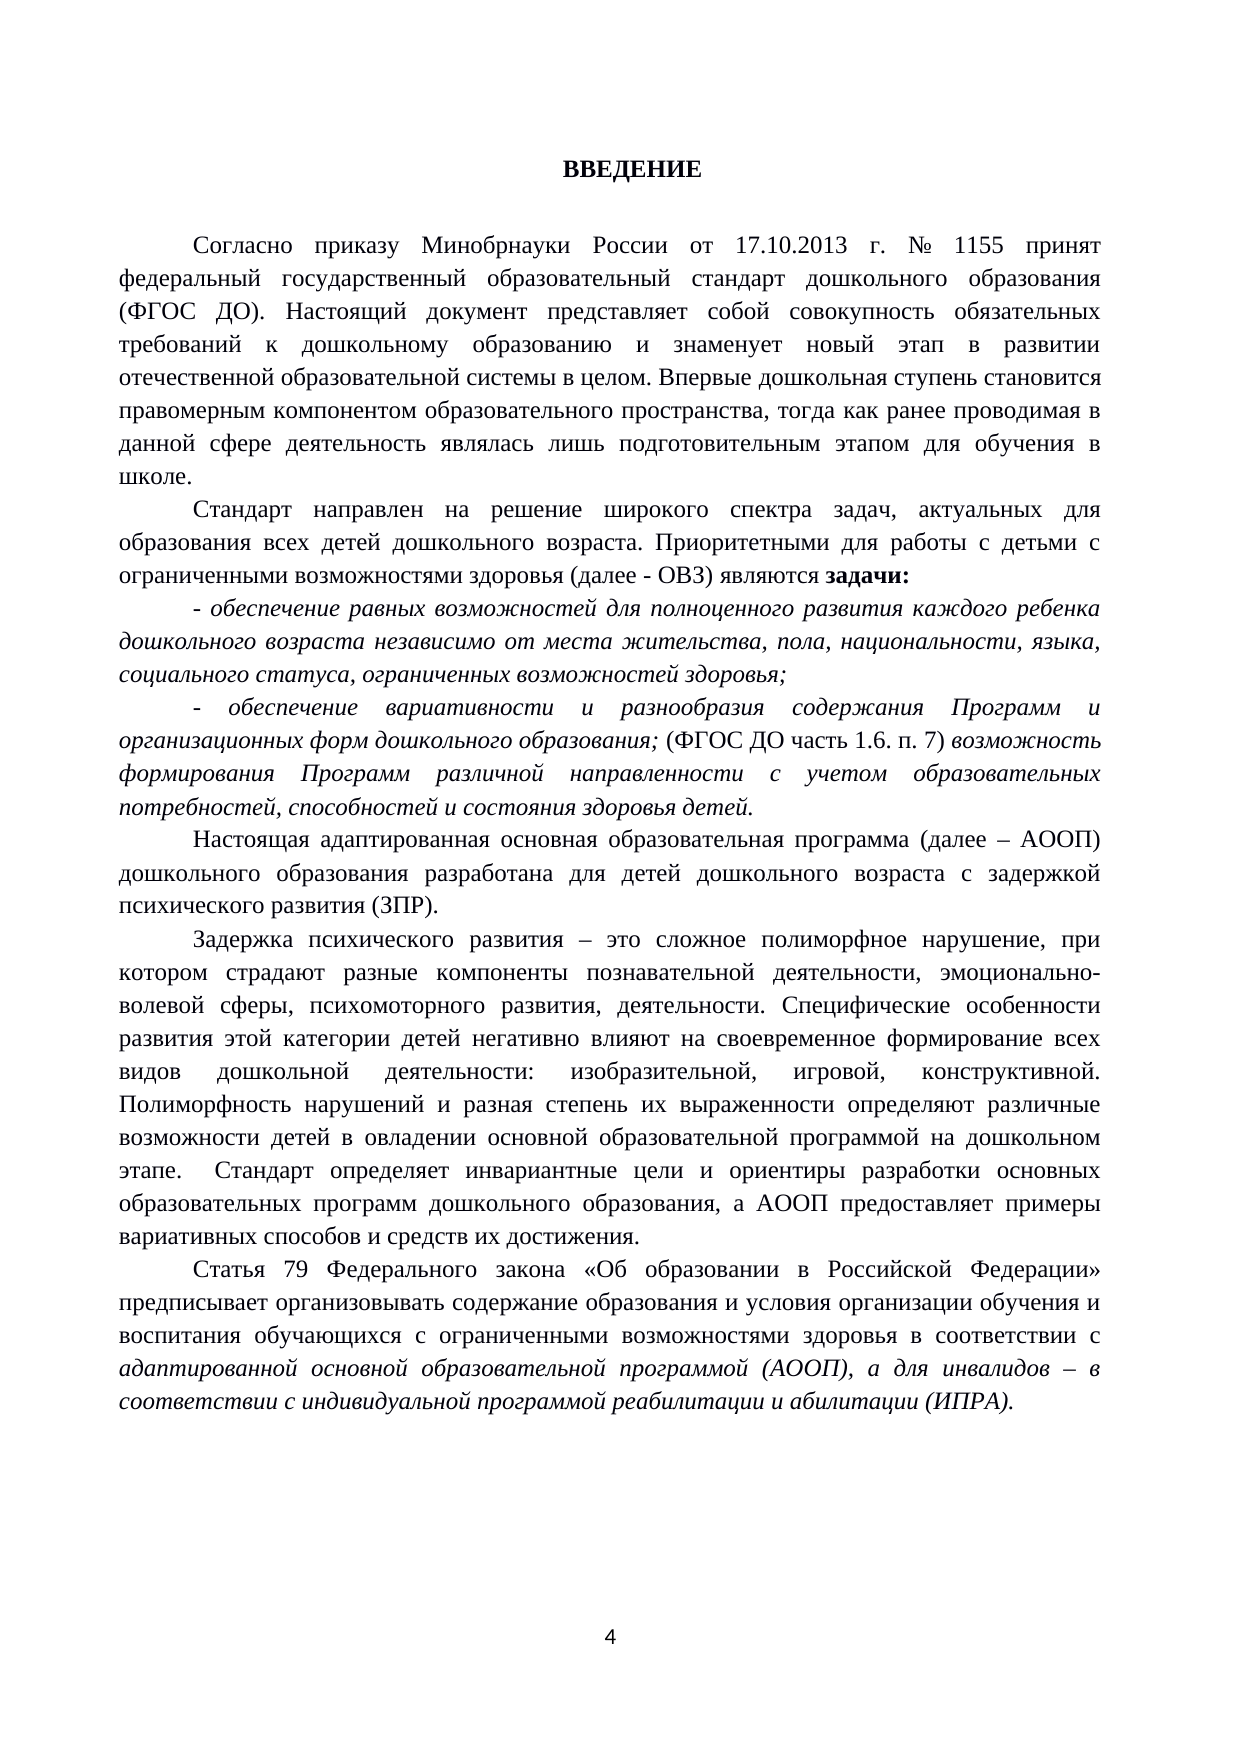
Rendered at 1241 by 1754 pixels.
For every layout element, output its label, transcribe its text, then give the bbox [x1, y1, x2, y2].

text Стандарт направлен на решение широкого спектра задач, актуальных для образования всех детей дошкольного возраста. Приоритетными для работы с детьми с ограниченными возможностями здоровья (далее - ОВЗ) являются задачи: [119, 494, 1101, 589]
text - обеспечение равных возможностей для полноценного развития каждого ребенка дошкольного возраста независимо от места жительства, пола, национальности, языка, социального статуса, ограниченных возможностей здоровья; [119, 593, 1101, 688]
text - обеспечение вариативности и разнообразия содержания Программ и организационных форм дошкольного образования; (ФГОС ДО часть 1.6. п. 7) возможность формирования Программ различной направленности с учетом образовательных потребностей, способностей и состояния здоровья детей. [119, 692, 1101, 820]
text Настоящая адаптированная основная образовательная программа (далее – АООП) дошкольного образования разработана для детей дошкольного возраста с задержкой психического развития (ЗПР). [119, 824, 1101, 919]
text Согласно приказу Минобрнауки России от 17.10.2013 г. № 1155 принят федеральный государственный образовательный стандарт дошкольного образования (ФГОС ДО). Настоящий документ представляет собой совокупность обязательных требований к дошкольному образованию и знаменует новый этап в развитии отечественной образовательной системы в целом. Впервые дошкольная ступень становится правомерным компонентом образовательного пространства, тогда как ранее проводимая в данной сфере деятельность являлась лишь подготовительным этапом для обучения в школе. [119, 292, 1101, 395]
text Задержка психического развития – это сложное полиморфное нарушение, при котором страдают разные компоненты познавательной деятельности, эмоционально-волевой сферы, психомоторного развития, деятельности. Специфические особенности развития этой категории детей негативно влияют на своевременное формирование всех видов дошкольной деятельности: изобразительной, игровой, конструктивной. Полиморфность нарушений и разная степень их выраженности определяют различные возможности детей в овладении основной образовательной программой на дошкольном этапе. Стандарт определяет инвариантные цели и ориентиры разработки основных образовательных программ дошкольного образования, а АООП предоставляет примеры вариативных способов и средств их достижения. [119, 924, 1101, 1249]
text Статья 79 Федерального закона «Об образовании в Российской Федерации» предписывает организовывать содержание образования и условия организации обучения и воспитания обучающихся с ограниченными возможностями здоровья в соответствии с адаптированной основной образовательной программой (АООП), а для инвалидов – в соответствии с индивидуальной программой реабилитации и абилитации (ИПРА). [119, 1254, 1101, 1415]
text ВВЕДЕНИЕ [119, 154, 1101, 183]
